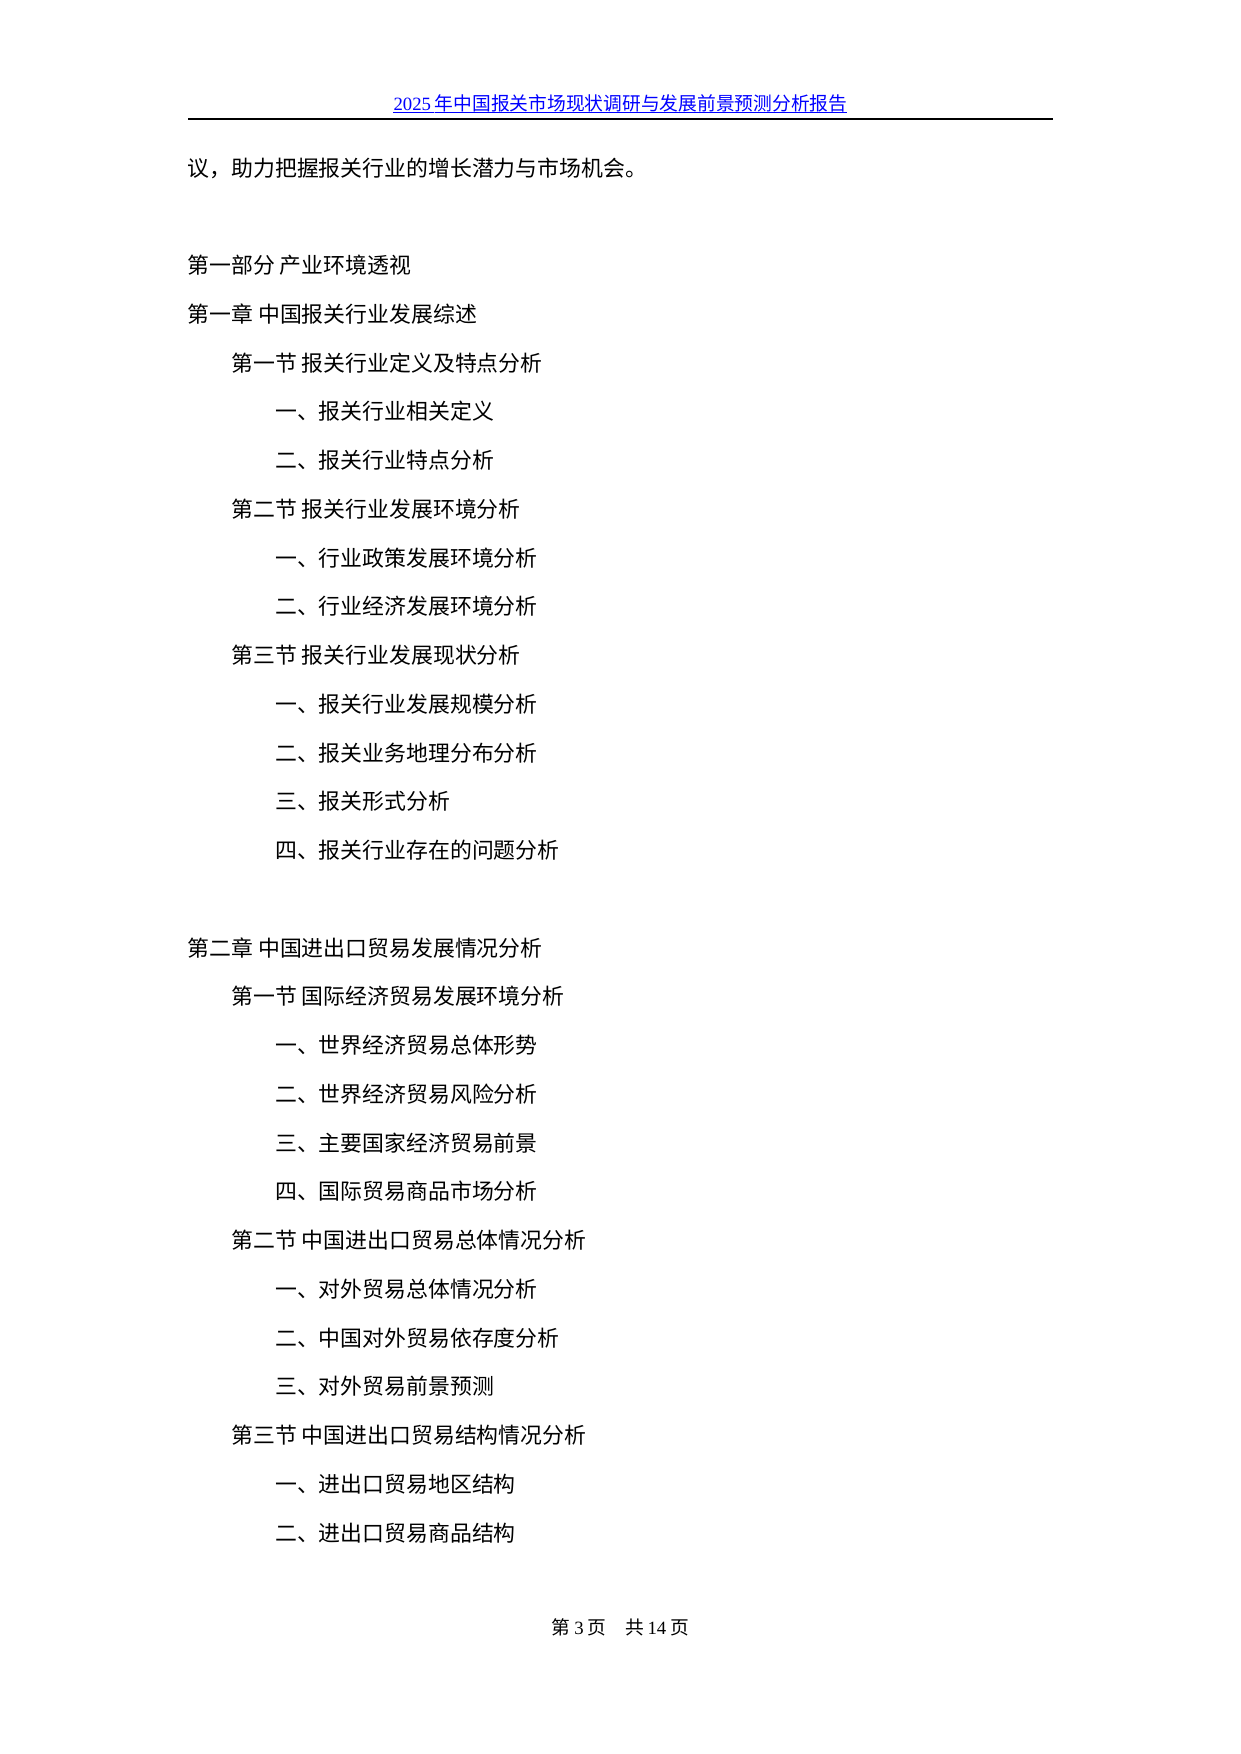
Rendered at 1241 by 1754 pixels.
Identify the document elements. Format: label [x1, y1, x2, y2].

text [187, 150, 1053, 1548]
